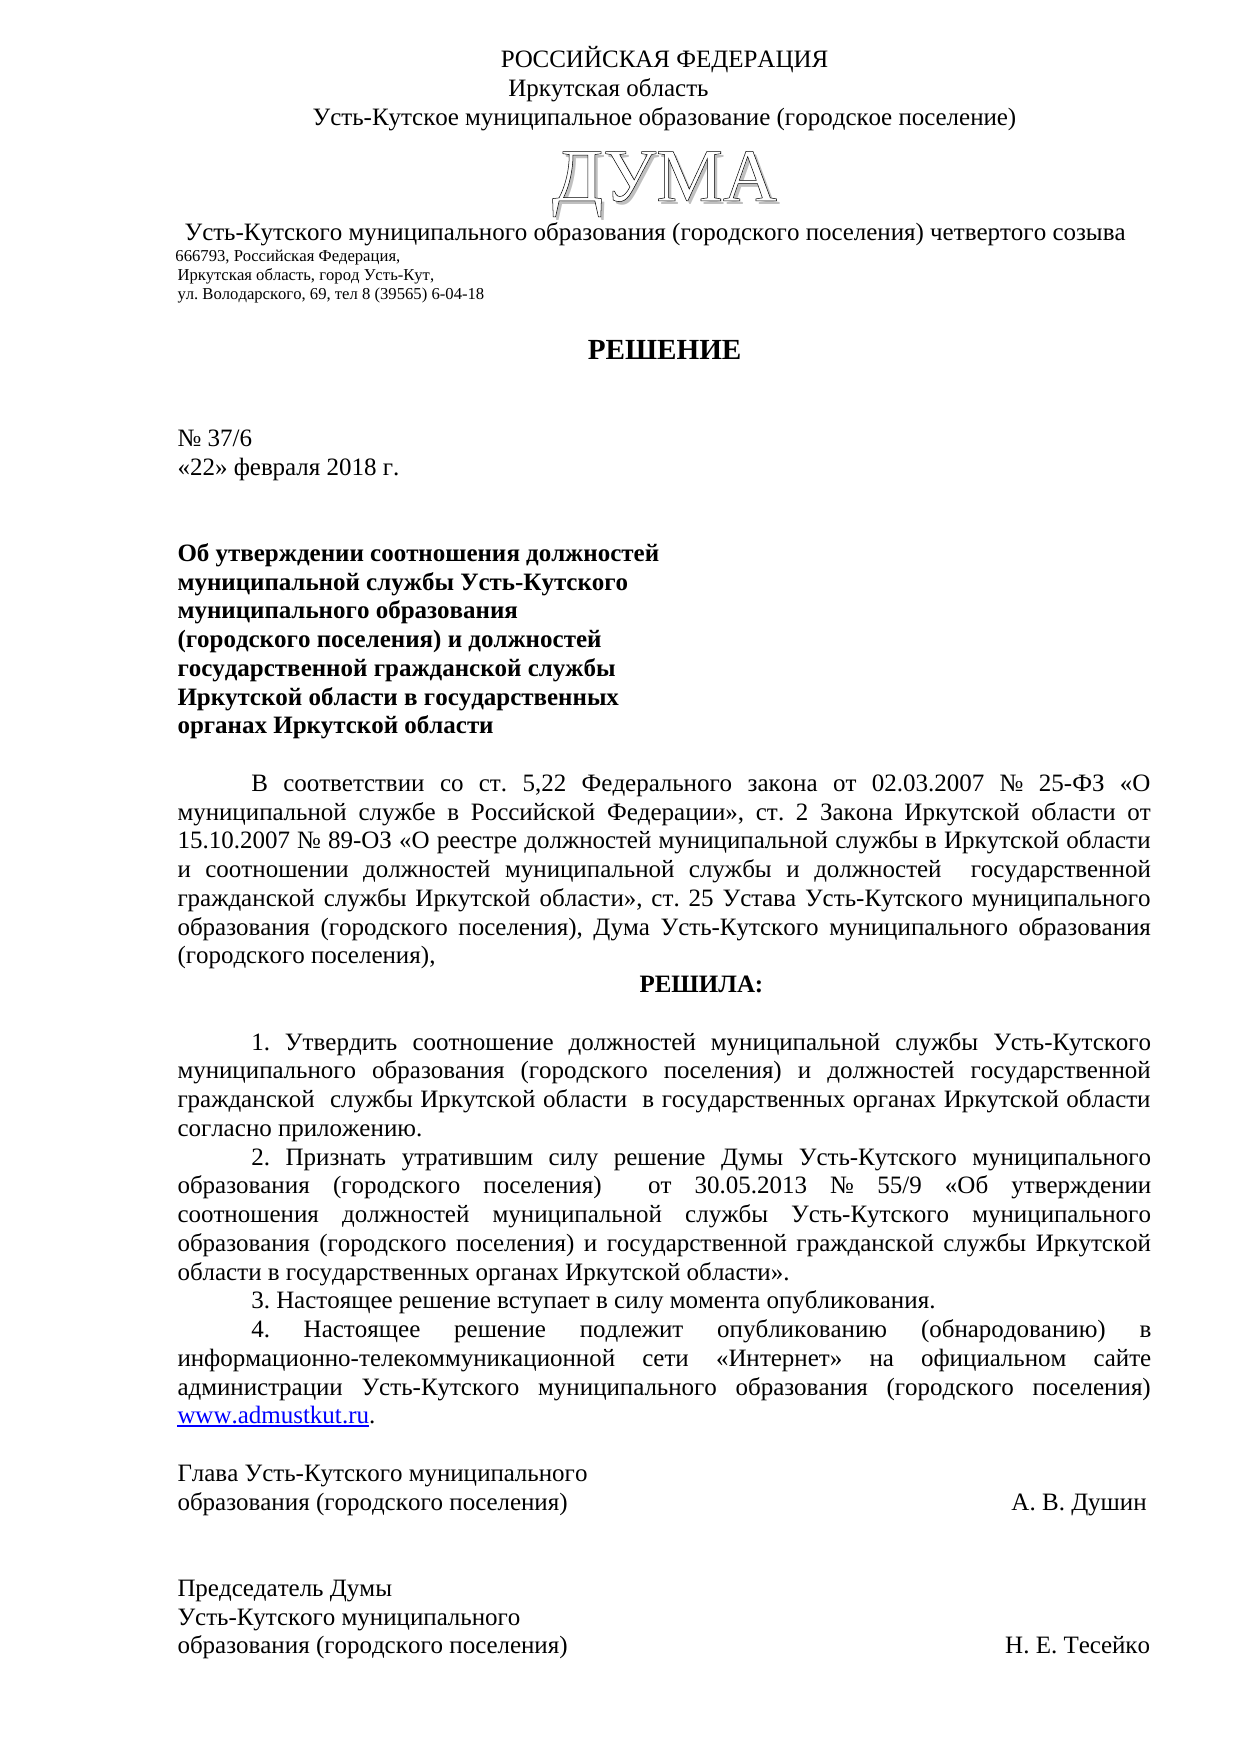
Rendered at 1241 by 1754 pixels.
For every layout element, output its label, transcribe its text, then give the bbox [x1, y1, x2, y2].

text Председатель Думы [177, 1573, 1152, 1602]
text 666793, Российская Федерация, [158, 246, 1152, 265]
text Иркутская область, город Усть-Кут, [177, 265, 1152, 284]
text государственной гражданской службы [177, 653, 1152, 682]
title ДУМА [177, 131, 1152, 217]
text В соответствии со ст. 5,22 Федерального закона от 02.03.2007 № 25-ФЗ «О муниципальной службе в Российской Федерации», ст. 2 Закона Иркутской области от 15.10.2007 № 89-ОЗ «О реестре должностей муниципальной службы в Иркутской области и соотношении должностей муниципальной службы и должностей государственной гражданской службы Иркутской области», ст. 25 Устава Усть-Кутского муниципального образования (городского поселения), Дума Усть-Кутского муниципального образования (городского поселения), [177, 768, 1152, 969]
text ул. Володарского, 69, тел 8 (39565) 6-04-18 [177, 284, 1152, 303]
text «22» февраля 2018 г. [177, 452, 1152, 480]
text муниципального образования [177, 595, 1152, 624]
text РЕШЕНИЕ [177, 332, 1152, 365]
text органах Иркутской области [177, 710, 1152, 739]
text Иркутской области в государственных [177, 682, 1152, 710]
text РОССИЙСКАЯ ФЕДЕРАЦИЯ [177, 44, 1152, 73]
text Глава Усть-Кутского муниципального [177, 1458, 1152, 1487]
text РЕШИЛА: [177, 969, 1152, 998]
text 3. Настоящее решение вступает в силу момента опубликования. [177, 1285, 1152, 1314]
text Усть-Кутского муниципального образования (городского поселения) четвертого созыва [158, 217, 1152, 246]
text Усть-Кутского муниципального [177, 1602, 1152, 1630]
text 4. Настоящее решение подлежит опубликованию (обнародованию) в информационно-телекоммуникационной сети «Интернет» на официальном сайте администрации Усть-Кутского муниципального образования (городского поселения) www.admustkut.ru. [177, 1314, 1152, 1429]
text Об утверждении соотношения должностей [177, 538, 1152, 567]
text 2. Признать утратившим силу решение Думы Усть-Кутского муниципального образования (городского поселения) от 30.05.2013 № 55/9 «Об утверждении соотношения должностей муниципальной службы Усть-Кутского муниципального образования (городского поселения) и государственной гражданской службы Иркутской области в государственных органах Иркутской области». [177, 1142, 1152, 1285]
text образования (городского поселения) А. В. Душин [177, 1487, 1152, 1515]
text Иркутская область [65, 73, 1152, 102]
text образования (городского поселения) Н. Е. Тесейко [177, 1630, 1152, 1659]
text 1. Утвердить соотношение должностей муниципальной службы Усть-Кутского муниципального образования (городского поселения) и должностей государственной гражданской службы Иркутской области в государственных органах Иркутской области согласно приложению. [177, 1027, 1152, 1142]
text № 37/6 [177, 423, 1152, 452]
text муниципальной службы Усть-Кутского [177, 567, 1152, 595]
text (городского поселения) и должностей [177, 624, 1152, 653]
text Усть-Кутское муниципальное образование (городское поселение) [177, 102, 1152, 131]
